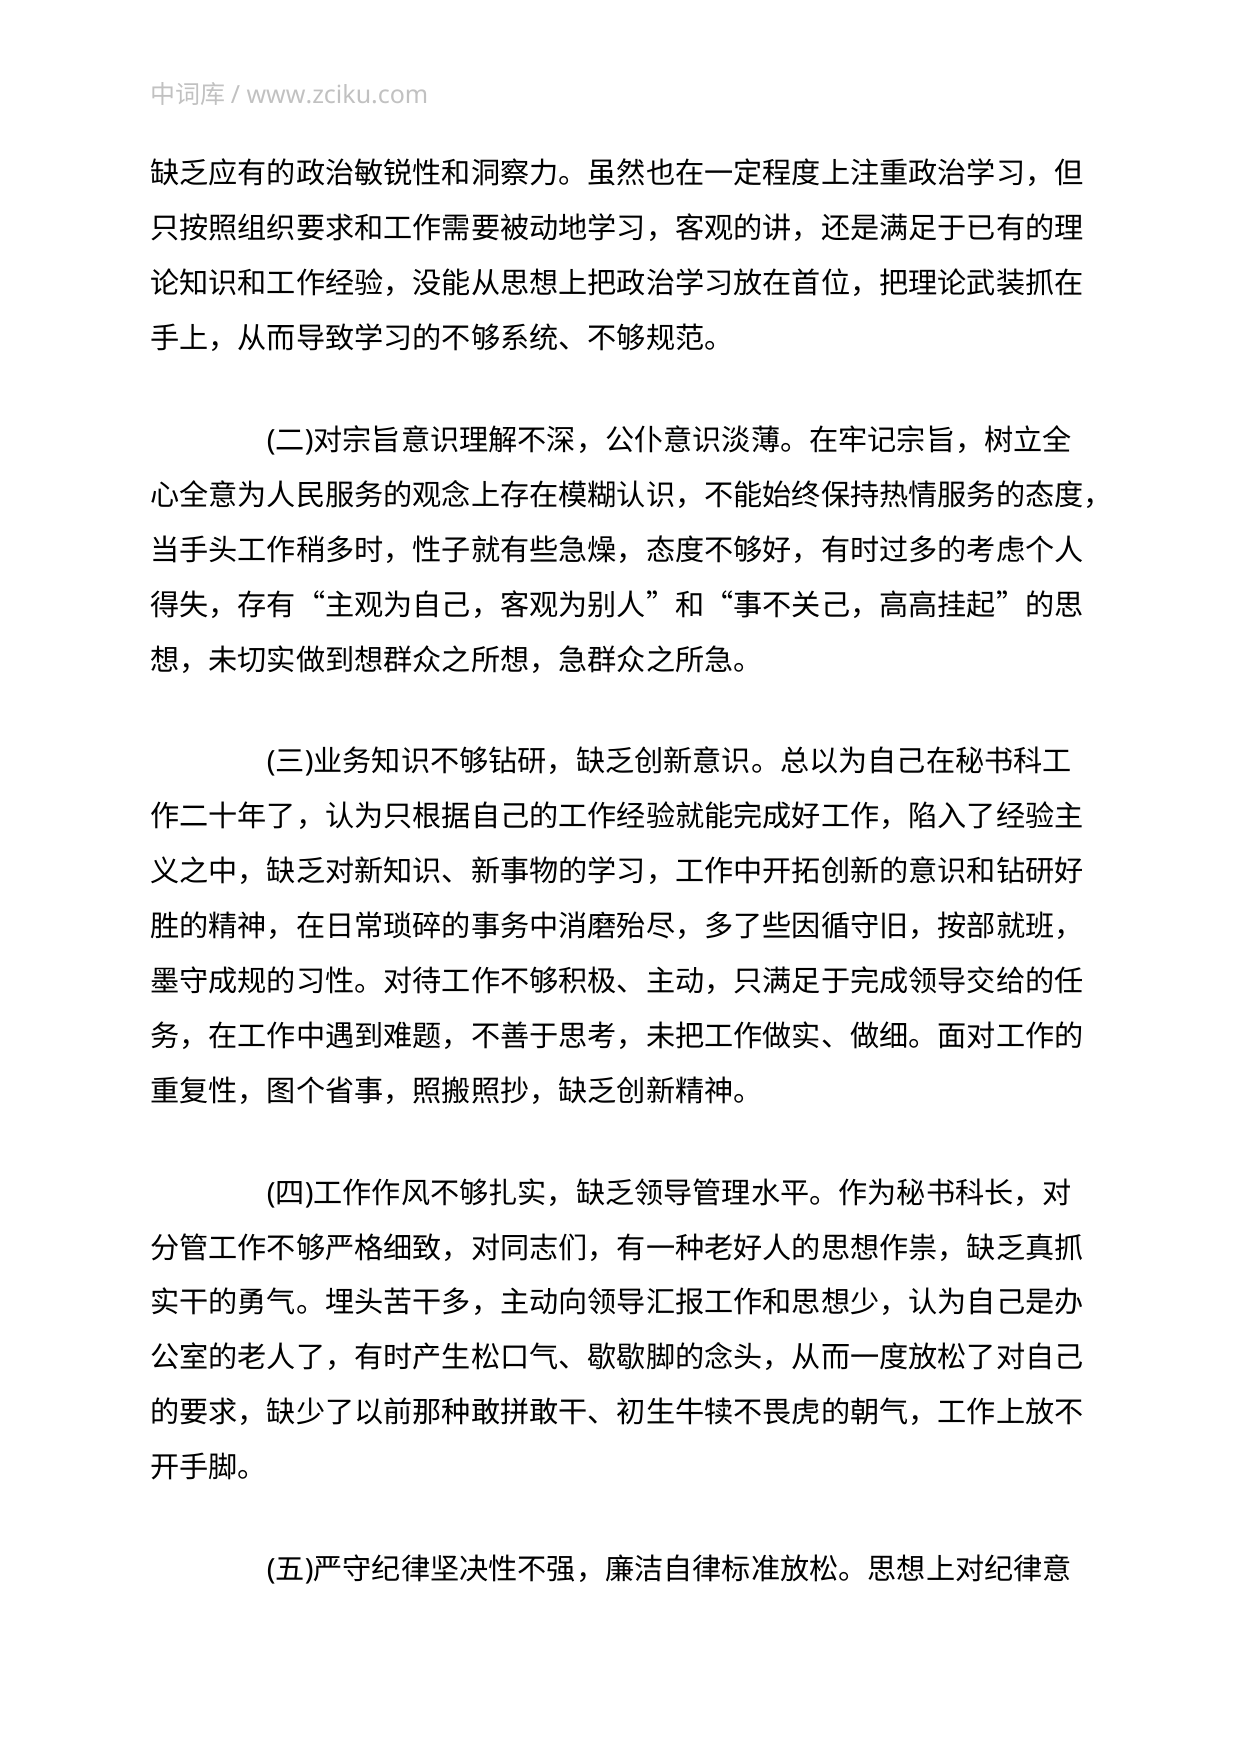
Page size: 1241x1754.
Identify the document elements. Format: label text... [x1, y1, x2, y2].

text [150, 150, 1090, 357]
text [150, 1546, 1090, 1588]
text (二)对宗旨意识理解不深，公仆意识淡薄。在牢记宗旨，树立全心全意为人民服务的观念上存在模糊认识，不能始终保持热情服务的态度，当手头工作稍多时，性子就有些急燥，态度不够好，有时过多的考虑个人得失，存有“主观为自己，客观为别人”和“事不关己，高高挂起”的思想，未切实做到想群众之所想，急群众之所急。 [150, 416, 1090, 678]
text (四)工作作风不够扎实，缺乏领导管理水平。作为秘书科长，对分管工作不够严格细致，对同志们，有一种老好人的思想作祟，缺乏真抓实干的勇气。埋头苦干多，主动向领导汇报工作和思想少，认为自己是办公室的老人了，有时产生松口气、歇歇脚的念头，从而一度放松了对自己的要求，缺少了以前那种敢拼敢干、初生牛犊不畏虎的朝气，工作上放不开手脚。 [150, 1169, 1090, 1486]
text (三)业务知识不够钻研，缺乏创新意识。总以为自己在秘书科工作二十年了，认为只根据自己的工作经验就能完成好工作，陷入了经验主义之中，缺乏对新知识、新事物的学习，工作中开拓创新的意识和钻研好胜的精神，在日常琐碎的事务中消磨殆尽，多了些因循守旧，按部就班，墨守成规的习性。对待工作不够积极、主动，只满足于完成领导交给的任务，在工作中遇到难题，不善于思考，未把工作做实、做细。面对工作的重复性，图个省事，照搬照抄，缺乏创新精神。 [150, 738, 1090, 1110]
